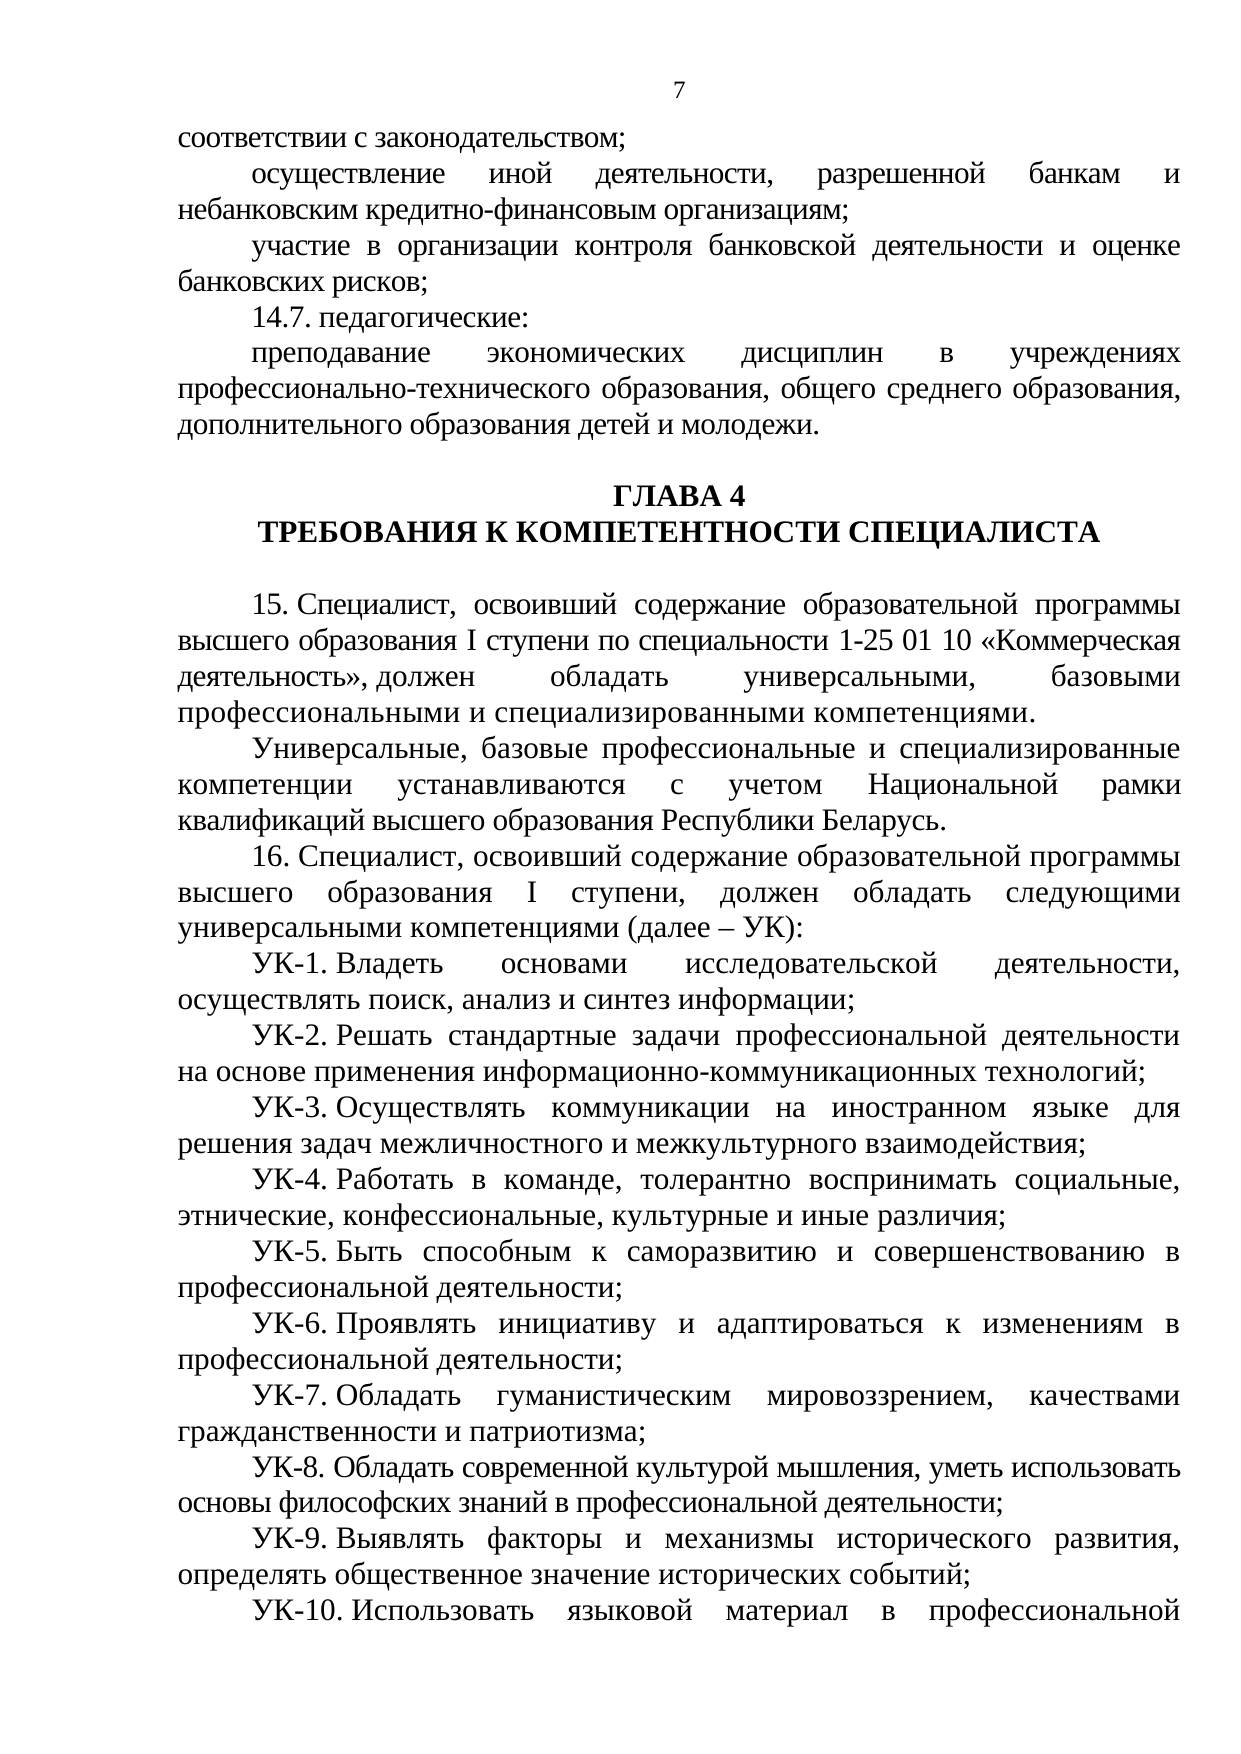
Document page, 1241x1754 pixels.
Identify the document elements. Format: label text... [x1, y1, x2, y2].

text участие в организации контроля банковской деятельности и оценке банковских рисков; [177, 226, 1181, 298]
text УК-8. Обладать современной культурой мышления, уметь использовать основы философских знаний в профессиональной деятельности; [177, 1448, 1181, 1520]
text УК-4. Работать в команде, толерантно воспринимать социальные, этнические, конфессиональные, культурные и иные различия; [177, 1160, 1181, 1232]
text УК-6. Проявлять инициативу и адаптироваться к изменениям в профессиональной деятельности; [177, 1304, 1181, 1376]
text 16. Специалист, освоивший содержание образовательной программы высшего образования I ступени, должен обладать следующими универсальными компетенциями (далее – УК): [177, 837, 1181, 945]
text осуществление иной деятельности, разрешенной банкам и небанковским кредитно-финансовым организациям; [177, 154, 1181, 226]
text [177, 1592, 1181, 1627]
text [177, 118, 1181, 154]
text УК-5. Быть способным к саморазвитию и совершенствованию в профессиональной деятельности; [177, 1232, 1181, 1304]
text УК-2. Решать стандартные задачи профессиональной деятельности на основе применения информационно-коммуникационных технологий; [177, 1017, 1181, 1088]
text ГЛАВА 4 [177, 477, 1181, 513]
text 15. Специалист, освоивший содержание образовательной программы высшего образования I ступени по специальности 1-25 01 10 «Коммерческая деятельность», должен обладать универсальными, базовыми профессиональными и специализированными компетенциями. [177, 585, 1181, 729]
text УК-1. Владеть основами исследовательской деятельности, осуществлять поиск, анализ и синтез информации; [177, 945, 1181, 1017]
text УК-7. Обладать гуманистическим мировоззрением, качествами гражданственности и патриотизма; [177, 1376, 1181, 1448]
text ТРЕБОВАНИЯ К КОМПЕТЕНТНОСТИ СПЕЦИАЛИСТА [177, 513, 1181, 549]
text УК-9. Выявлять факторы и механизмы исторического развития, определять общественное значение исторических событий; [177, 1520, 1181, 1592]
text 14.7. педагогические: [177, 298, 1181, 334]
text преподавание экономических дисциплин в учреждениях профессионально-технического образования, общего среднего образования, дополнительного образования детей и молодежи. [177, 334, 1181, 442]
text Универсальные, базовые профессиональные и специализированные компетенции устанавливаются с учетом Национальной рамки квалификаций высшего образования Республики Беларусь. [177, 729, 1181, 837]
text УК-3. Осуществлять коммуникации на иностранном языке для решения задач межличностного и межкультурного взаимодействия; [177, 1088, 1181, 1160]
